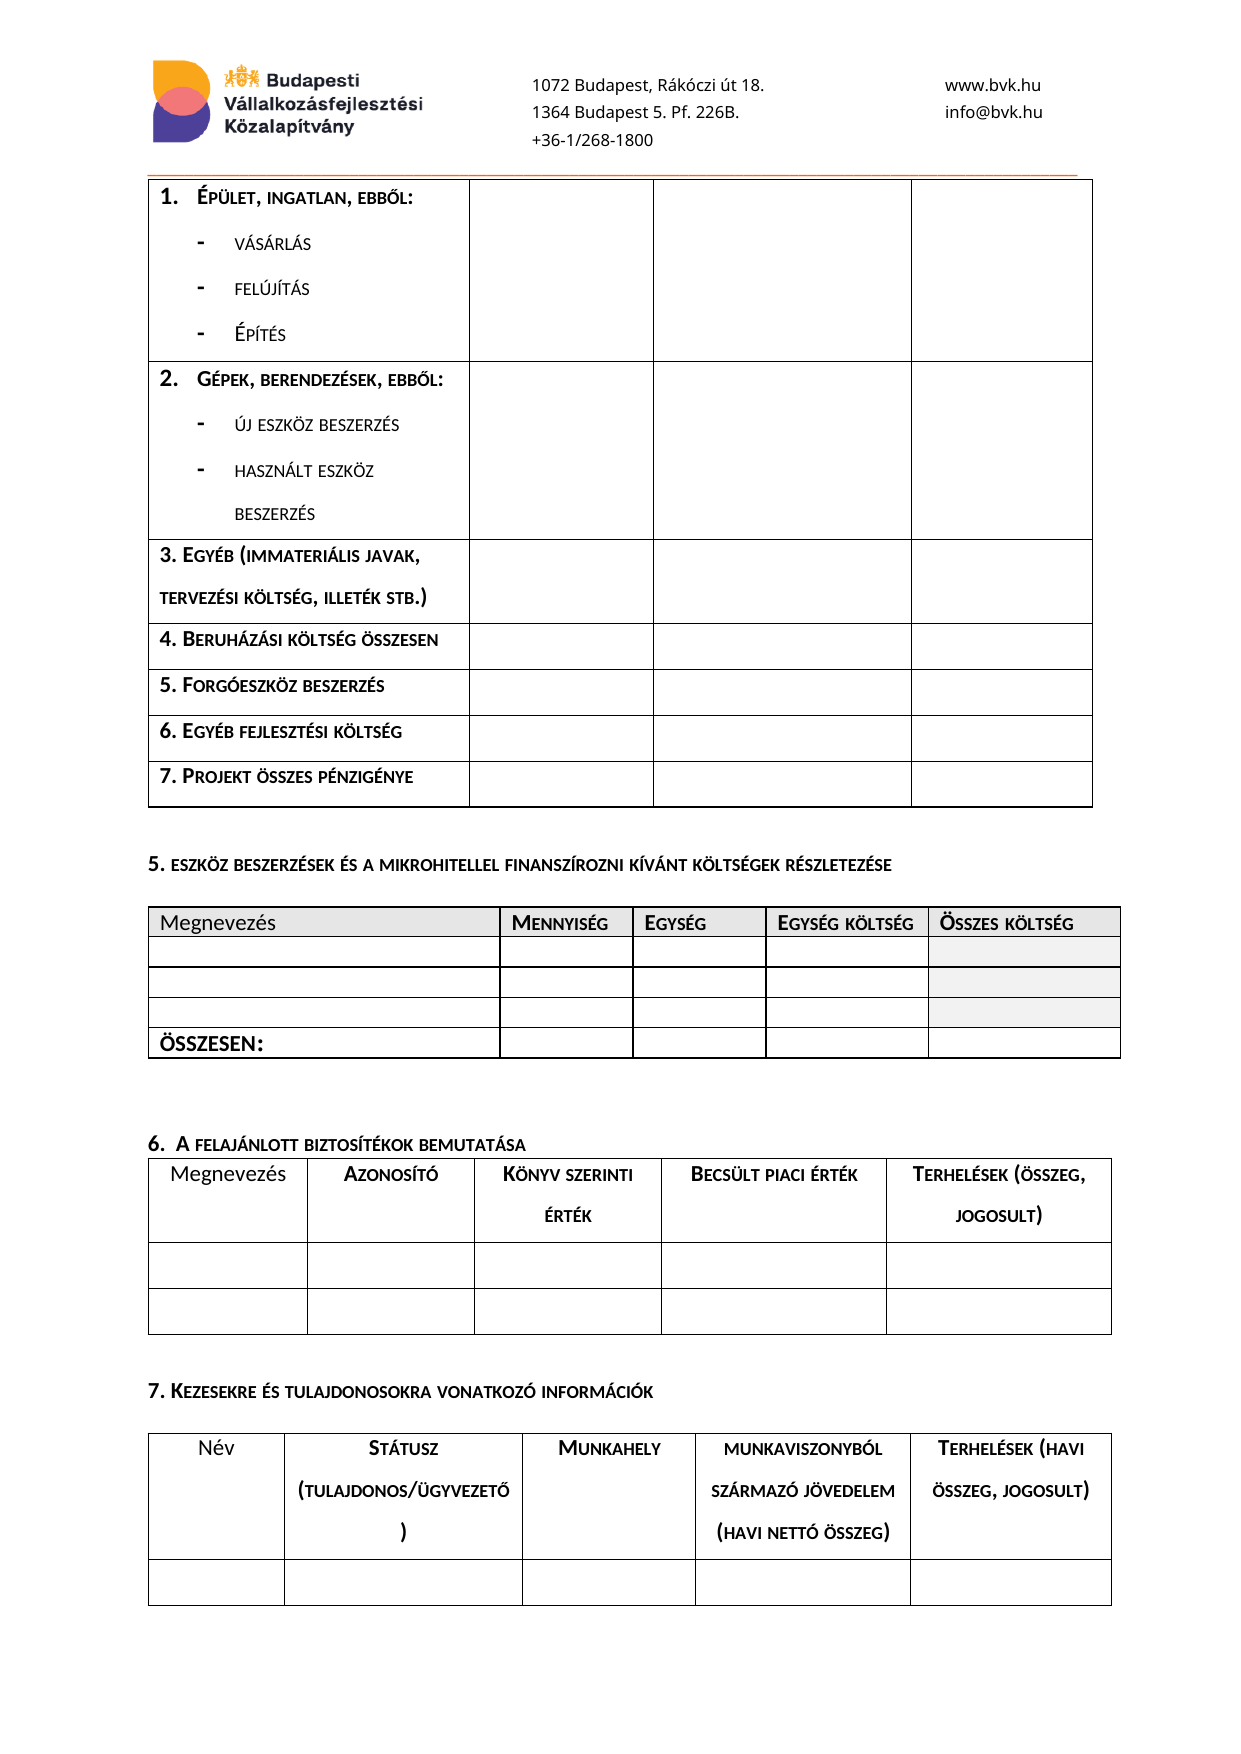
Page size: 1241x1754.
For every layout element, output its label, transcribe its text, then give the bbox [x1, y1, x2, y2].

text 5. eszköz beszerzések és a mikrohitellel finanszírozni kívánt költségek részletezése [148, 849, 1093, 877]
text 7. Kezesekre és tulajdonosokra vonatkozó információk [148, 1376, 1093, 1404]
text 6. A felajánlott biztosítékok bemutatása [148, 1129, 1093, 1158]
picture [142, 48, 439, 155]
